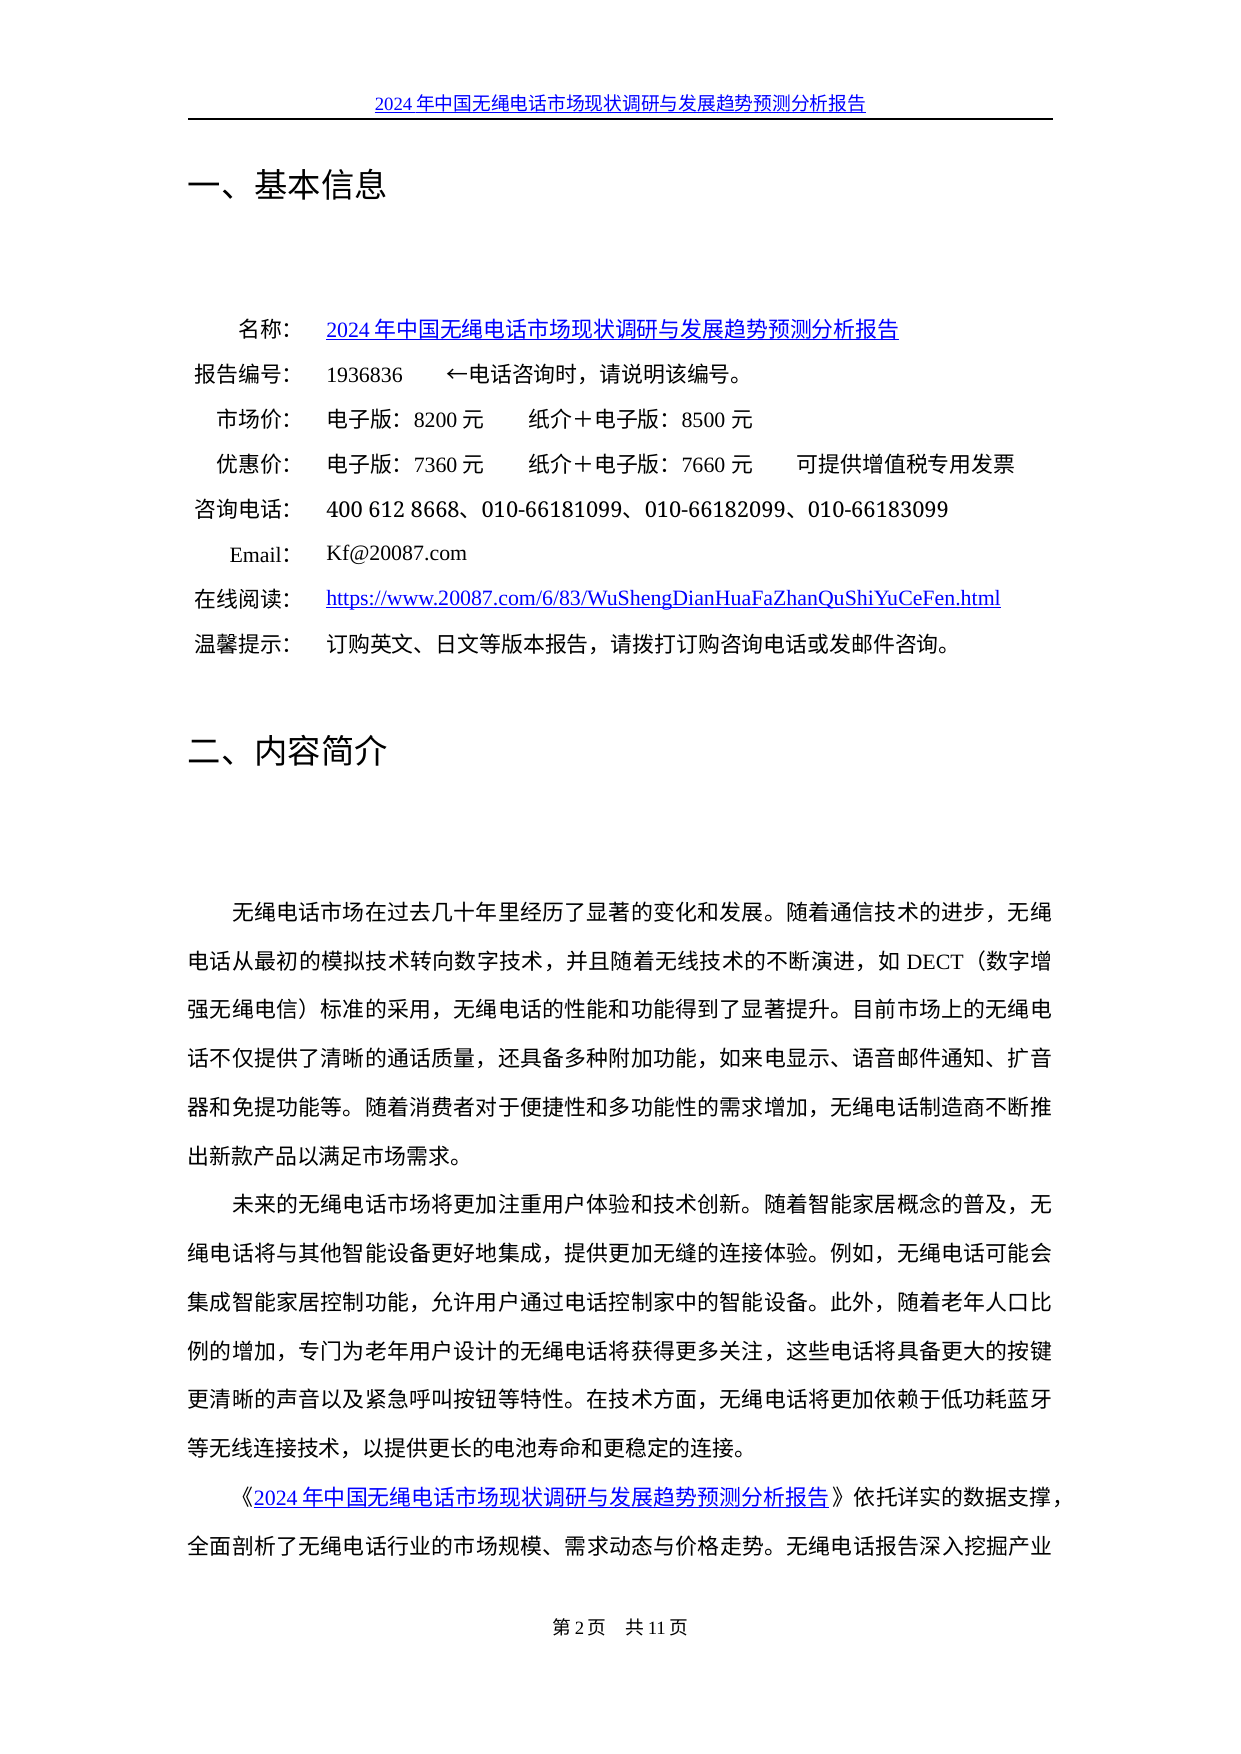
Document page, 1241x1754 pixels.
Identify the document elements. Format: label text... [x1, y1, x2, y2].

table_header 2024年中国无绳电话市场现状调研与发展趋势预测分析报告 [315, 312, 1073, 357]
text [187, 894, 1053, 1561]
table_cell [315, 582, 1073, 627]
table_cell 市场价： [167, 402, 315, 447]
table_cell 订购英文、日文等版本报告，请拨打订购咨询电话或发邮件咨询。 [315, 627, 1073, 672]
table_cell 电子版：7360 元 纸介＋电子版：7660 元 可提供增值税专用发票 [315, 447, 1073, 492]
table_cell 优惠价： [167, 447, 315, 492]
title 一、基本信息 [187, 150, 1053, 215]
table_cell 咨询电话： [167, 492, 315, 537]
title 二、内容简介 [187, 717, 1053, 782]
table_cell 报告编号： [167, 357, 315, 402]
table_cell 1936836 ←电话咨询时，请说明该编号。 [315, 357, 1073, 402]
table_cell 电子版：8200 元 纸介＋电子版：8500 元 [315, 402, 1073, 447]
table_cell 400 612 8668、010-66181099、010-66182099、010-66183099 [315, 492, 1073, 537]
table_cell 温馨提示： [167, 627, 315, 672]
table_cell Email： [167, 537, 315, 582]
table_header 名称： [167, 312, 315, 357]
table_cell Kf@20087.com [315, 537, 1073, 582]
table_cell 在线阅读： [167, 582, 315, 627]
